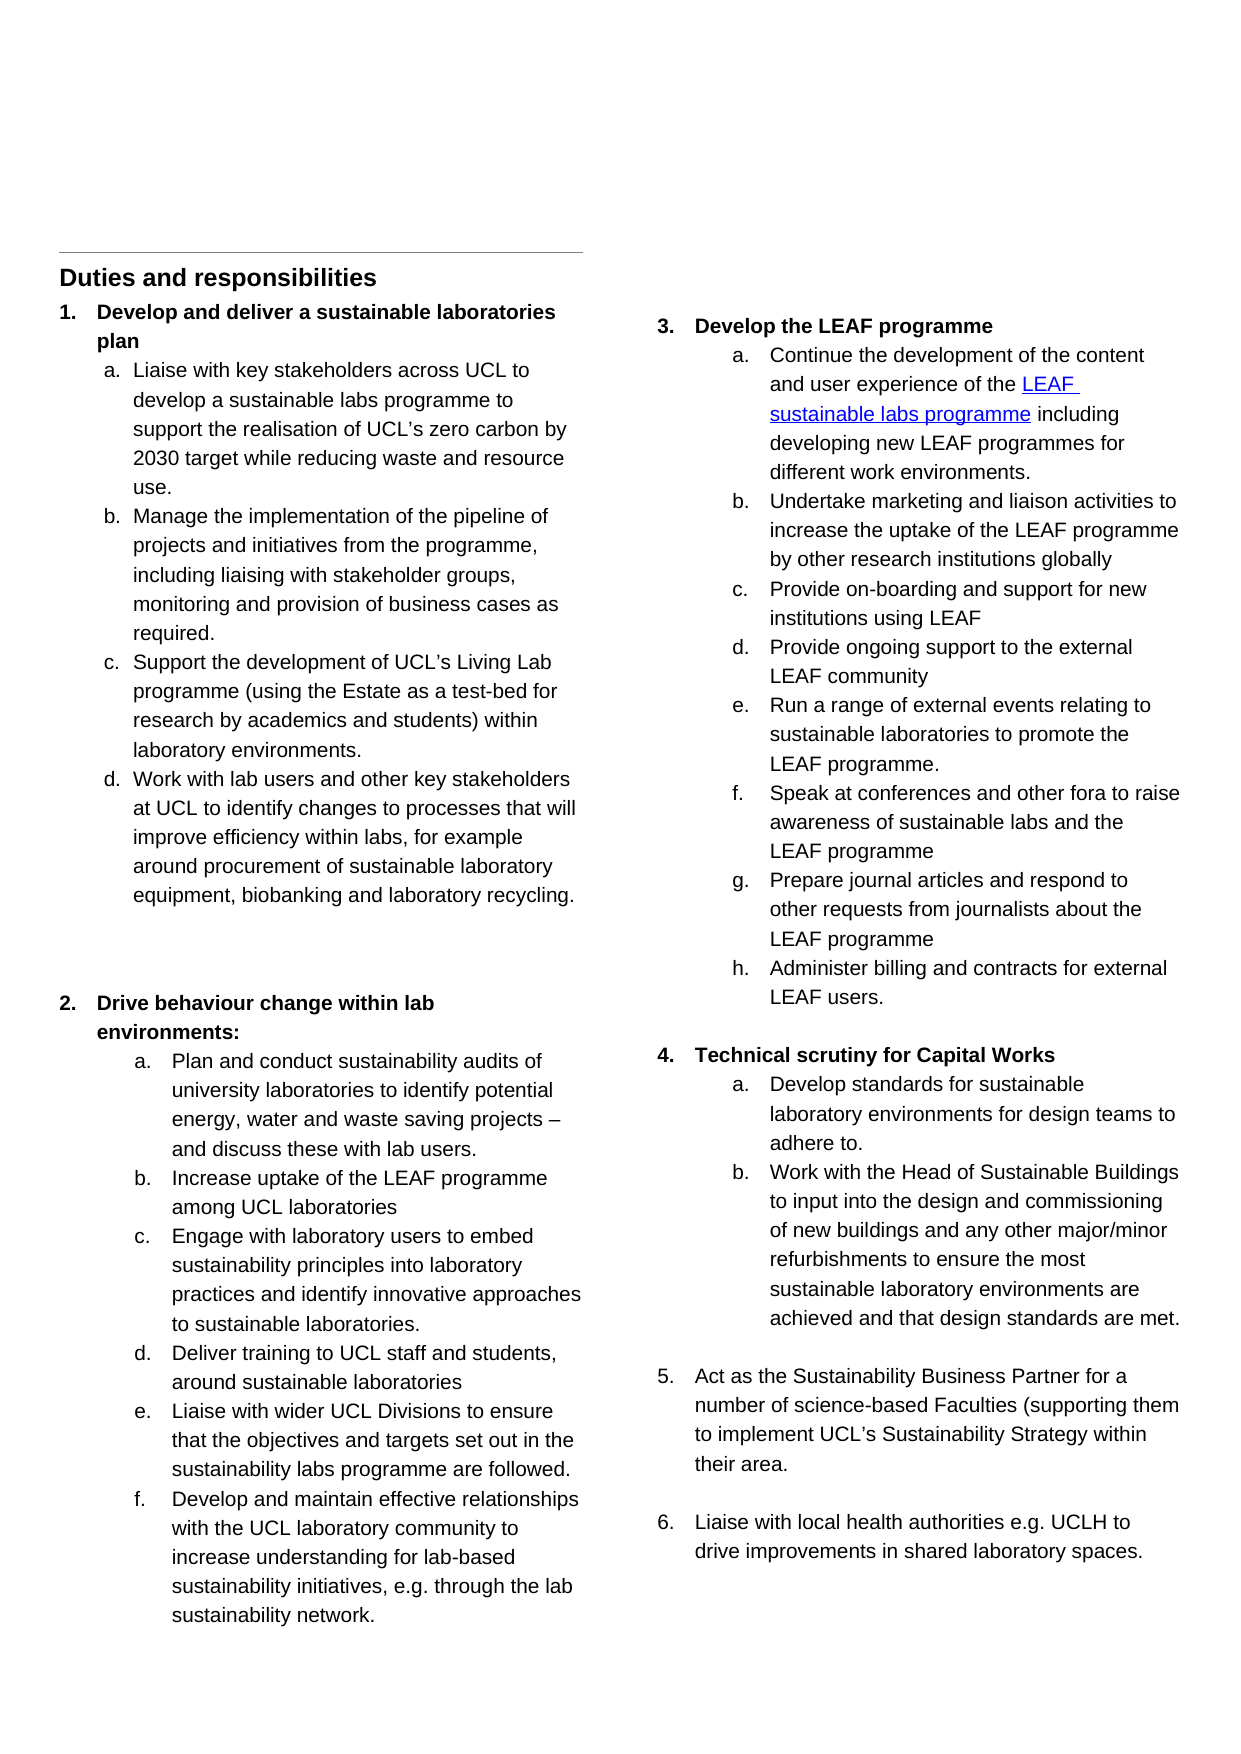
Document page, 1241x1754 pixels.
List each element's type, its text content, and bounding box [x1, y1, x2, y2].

list Undertake marketing and liaison activities to increase the uptake of the LEAF programme by other research institutions globally [732, 485, 1181, 573]
list Manage the implementation of the pipeline of projects and initiatives from the programme, including liaising with stakeholder groups, monitoring and provision of business cases as required. [103, 500, 583, 646]
list Run a range of external events relating to sustainable laboratories to promote the LEAF programme. [732, 689, 1181, 777]
list Act as the Sustainability Business Partner for a number of science-based Faculties (supporting them to implement UCL’s Sustainability Strategy within their area. [657, 1360, 1181, 1477]
list Develop standards for sustainable laboratory environments for design teams to adhere to. [732, 1068, 1181, 1156]
list Develop and deliver a sustainable laboratories plan [59, 296, 583, 354]
list Develop and maintain effective relationships with the UCL laboratory community to increase understanding for lab-based sustainability initiatives, e.g. through the lab sustainability network. [134, 1483, 583, 1628]
list Deliver training to UCL staff and students, around sustainable laboratories [134, 1337, 583, 1395]
list Liaise with wider UCL Divisions to ensure that the objectives and targets set out in the sustainability labs programme are followed. [134, 1395, 583, 1483]
list Prepare journal articles and respond to other requests from journalists about the LEAF programme [732, 864, 1181, 952]
list Engage with laboratory users to embed sustainability principles into laboratory practices and identify innovative approaches to sustainable laboratories. [134, 1220, 583, 1337]
list Work with the Head of Sustainable Buildings to input into the design and commissioning of new buildings and any other major/minor refurbishments to ensure the most sustainable laboratory environments are achieved and that design standards are met. [732, 1156, 1181, 1331]
list Continue the development of the content and user experience of the LEAF sustainable labs programme including developing new LEAF programmes for different work environments. [732, 339, 1181, 485]
list Provide on-boarding and support for new institutions using LEAF [732, 573, 1181, 631]
list Administer billing and contracts for external LEAF users. [732, 952, 1181, 1010]
list Provide ongoing support to the external LEAF community [732, 631, 1181, 689]
list Liaise with key stakeholders across UCL to develop a sustainable labs programme to support the realisation of UCL’s zero carbon by 2030 target while reducing waste and resource use. [103, 354, 583, 500]
list Support the development of UCL’s Living Lab programme (using the Estate as a test-bed for research by academics and students) within laboratory environments. [103, 646, 583, 763]
list Technical scrutiny for Capital Works [657, 1039, 1181, 1068]
list Liaise with local health authorities e.g. UCLH to drive improvements in shared laboratory spaces. [657, 1506, 1181, 1564]
list Develop the LEAF programme [657, 310, 1181, 339]
list Increase uptake of the LEAF programme among UCL laboratories [134, 1162, 583, 1220]
list Speak at conferences and other fora to raise awareness of sustainable labs and the LEAF programme [732, 777, 1181, 864]
list Drive behaviour change within lab environments: [59, 987, 583, 1045]
subtitle Duties and responsibilities [59, 253, 583, 292]
list Work with lab users and other key stakeholders at UCL to identify changes to processes that will improve efficiency within labs, for example around procurement of sustainable laboratory equipment, biobanking and laboratory recycling. [103, 763, 583, 909]
list Plan and conduct sustainability audits of university laboratories to identify potential energy, water and waste saving projects – and discuss these with lab users. [134, 1045, 583, 1162]
